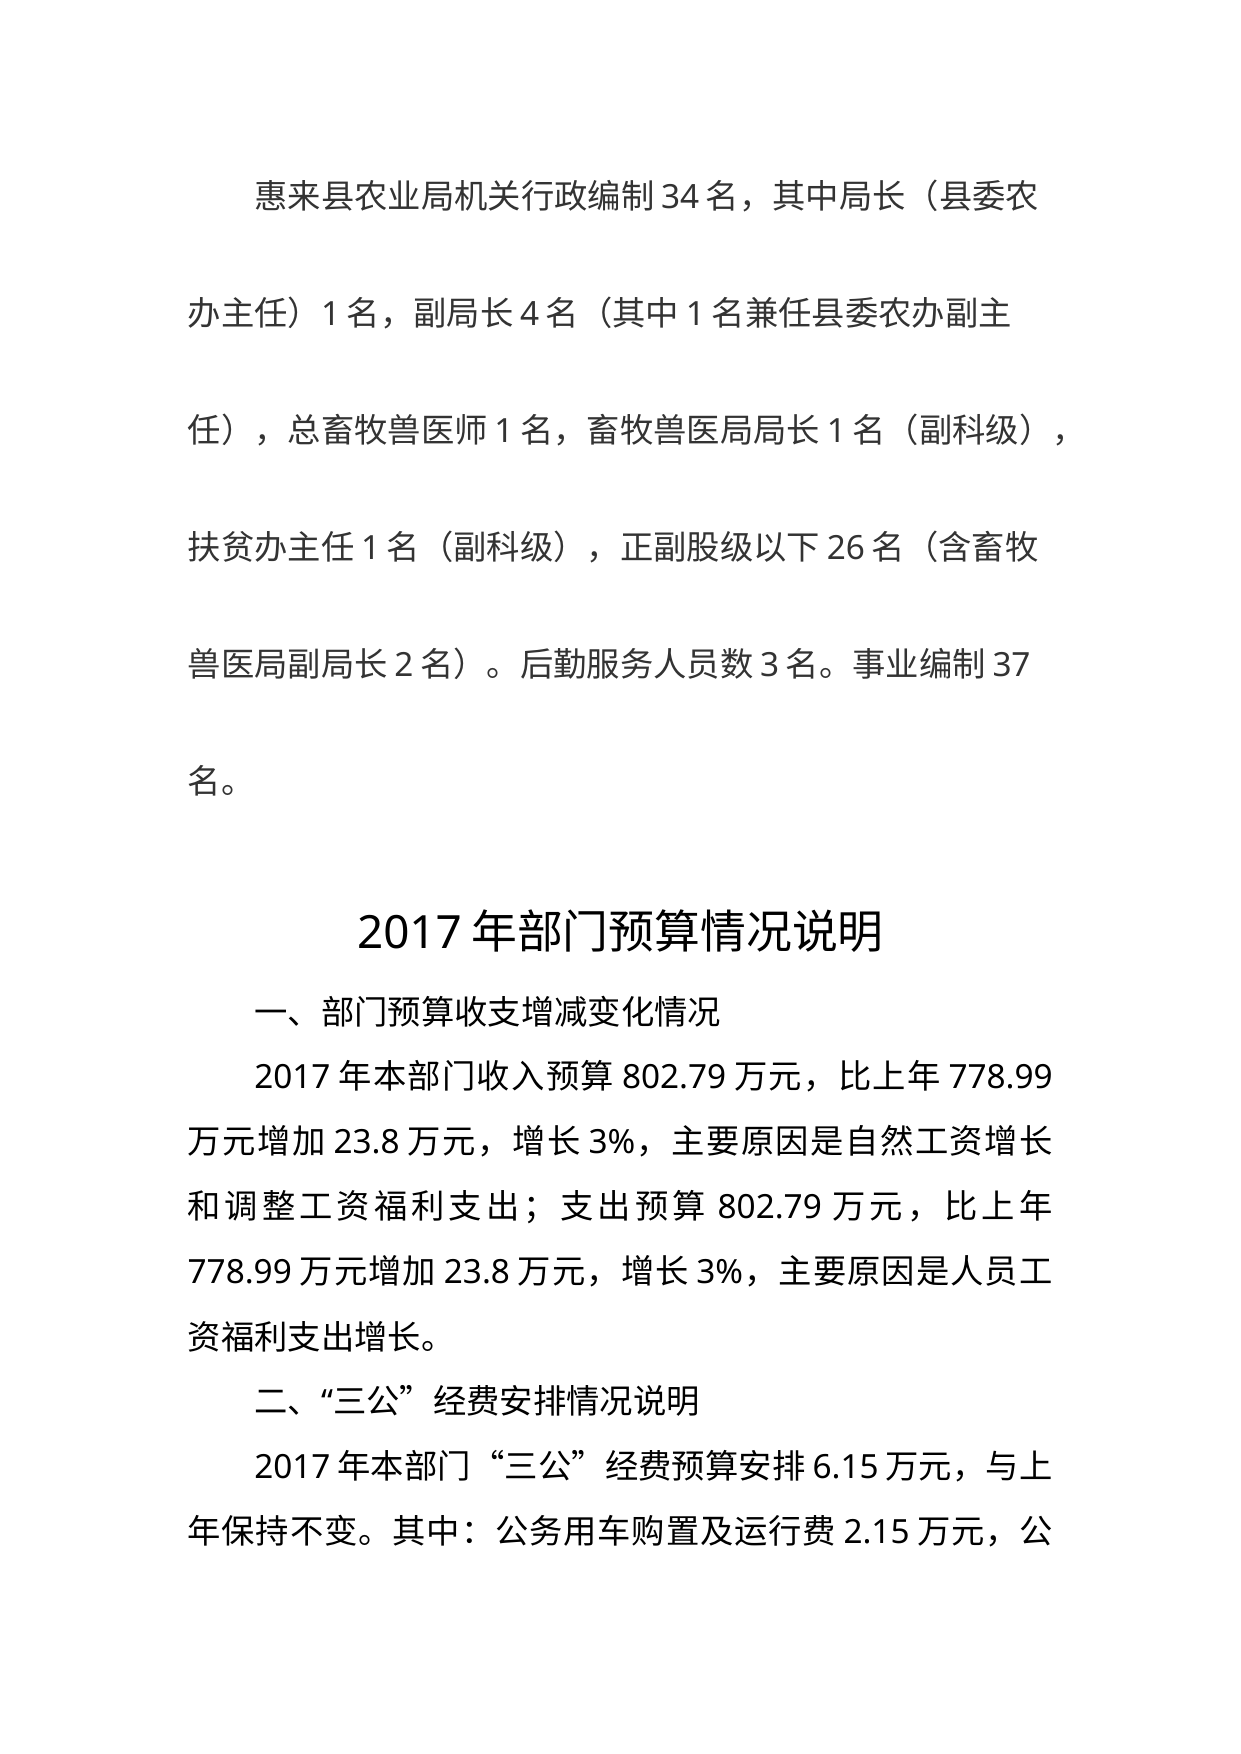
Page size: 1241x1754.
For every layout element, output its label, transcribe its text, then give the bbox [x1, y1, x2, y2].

list 部门预算收支增减变化情况 [187, 977, 1053, 1042]
text 2017年本部门收入预算802.79万元，比上年778.99万元增加23.8万元，增长3%，主要原因是自然工资增长和调整工资福利支出；支出预算802.79万元，比上年778.99万元增加23.8万元，增长3%，主要原因是人员工资福利支出增长。 [187, 1042, 1053, 1367]
text 2017年部门预算情况说明 [187, 879, 1053, 977]
text 惠来县农业局机关行政编制34名，其中局长（县委农办主任）1名，副局长4名（其中1名兼任县委农办副主任），总畜牧兽医师1名，畜牧兽医局局长1名（副科级），扶贫办主任1名（副科级），正副股级以下26名（含畜牧兽医局副局长2名）。后勤服务人员数3名。事业编制37名。 [187, 162, 1053, 812]
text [187, 1432, 1053, 1562]
list “三公”经费安排情况说明 [187, 1367, 1053, 1432]
